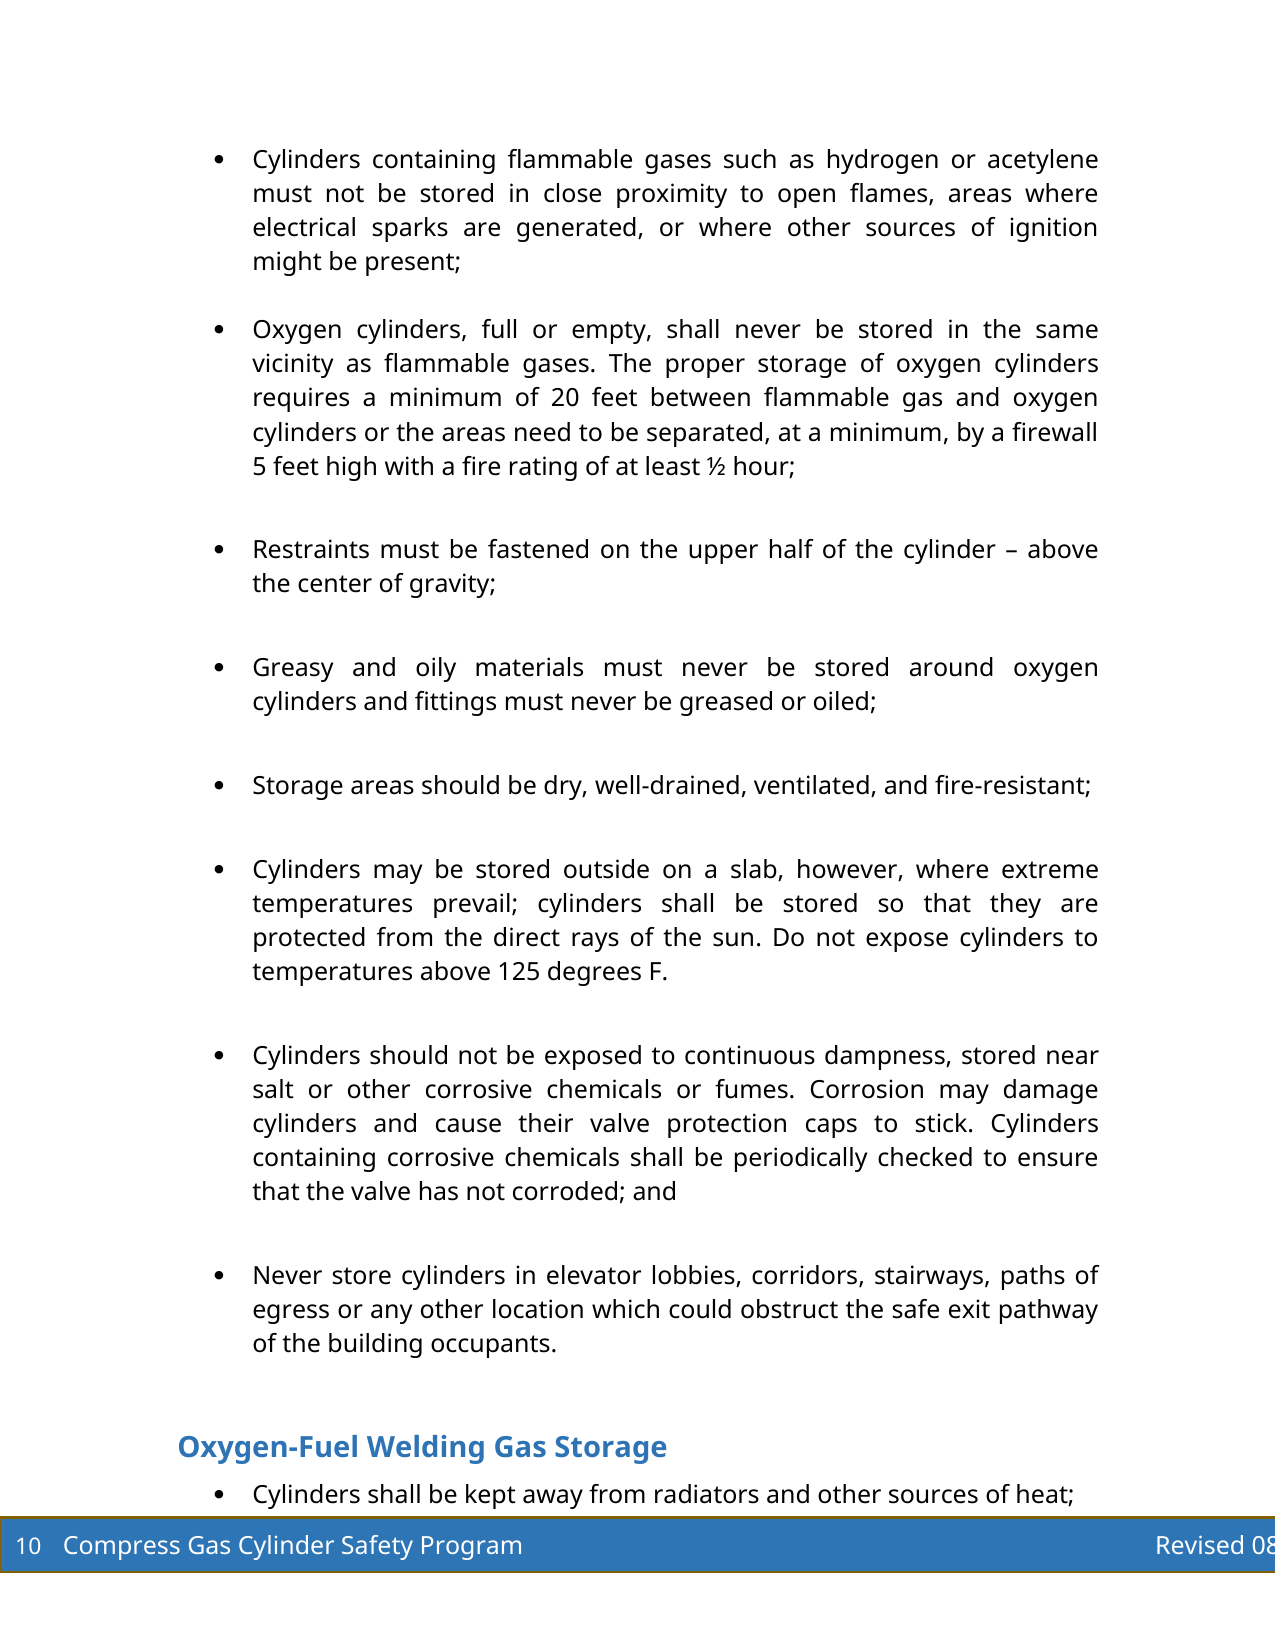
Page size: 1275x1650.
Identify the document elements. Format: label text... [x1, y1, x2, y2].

list Cylinders containing flammable gases such as hydrogen or acetylene must not be stored in close proximity to open flames, areas where electrical sparks are generated, or where other sources of ignition might be present; [214, 142, 1100, 278]
list Cylinders shall be kept away from radiators and other sources of heat; [214, 1477, 1100, 1511]
list Never store cylinders in elevator lobbies, corridors, stairways, paths of egress or any other location which could obstruct the safe exit pathway of the building occupants. [214, 1257, 1100, 1359]
list Greasy and oily materials must never be stored around oxygen cylinders and fittings must never be greased or oiled; [214, 650, 1100, 718]
list Cylinders may be stored outside on a slab, however, where extreme temperatures prevail; cylinders shall be stored so that they are protected from the direct rays of the sun. Do not expose cylinders to temperatures above 125 degrees F. [214, 851, 1100, 988]
list Oxygen cylinders, full or empty, shall never be stored in the same vicinity as flammable gases. The proper storage of oxygen cylinders requires a minimum of 20 feet between flammable gas and oxygen cylinders or the areas need to be separated, at a minimum, by a firewall 5 feet high with a fire rating of at least ½ hour; [214, 312, 1100, 482]
subtitle Oxygen-Fuel Welding Gas Storage [177, 1426, 1100, 1466]
list Storage areas should be dry, well-drained, ventilated, and fire-resistant; [214, 768, 1100, 802]
list Cylinders should not be exposed to continuous dampness, stored near salt or other corrosive chemicals or fumes. Corrosion may damage cylinders and cause their valve protection caps to stick. Cylinders containing corrosive chemicals shall be periodically checked to ensure that the valve has not corroded; and [214, 1037, 1100, 1208]
list Restraints must be fastened on the upper half of the cylinder – above the center of gravity; [214, 532, 1100, 600]
